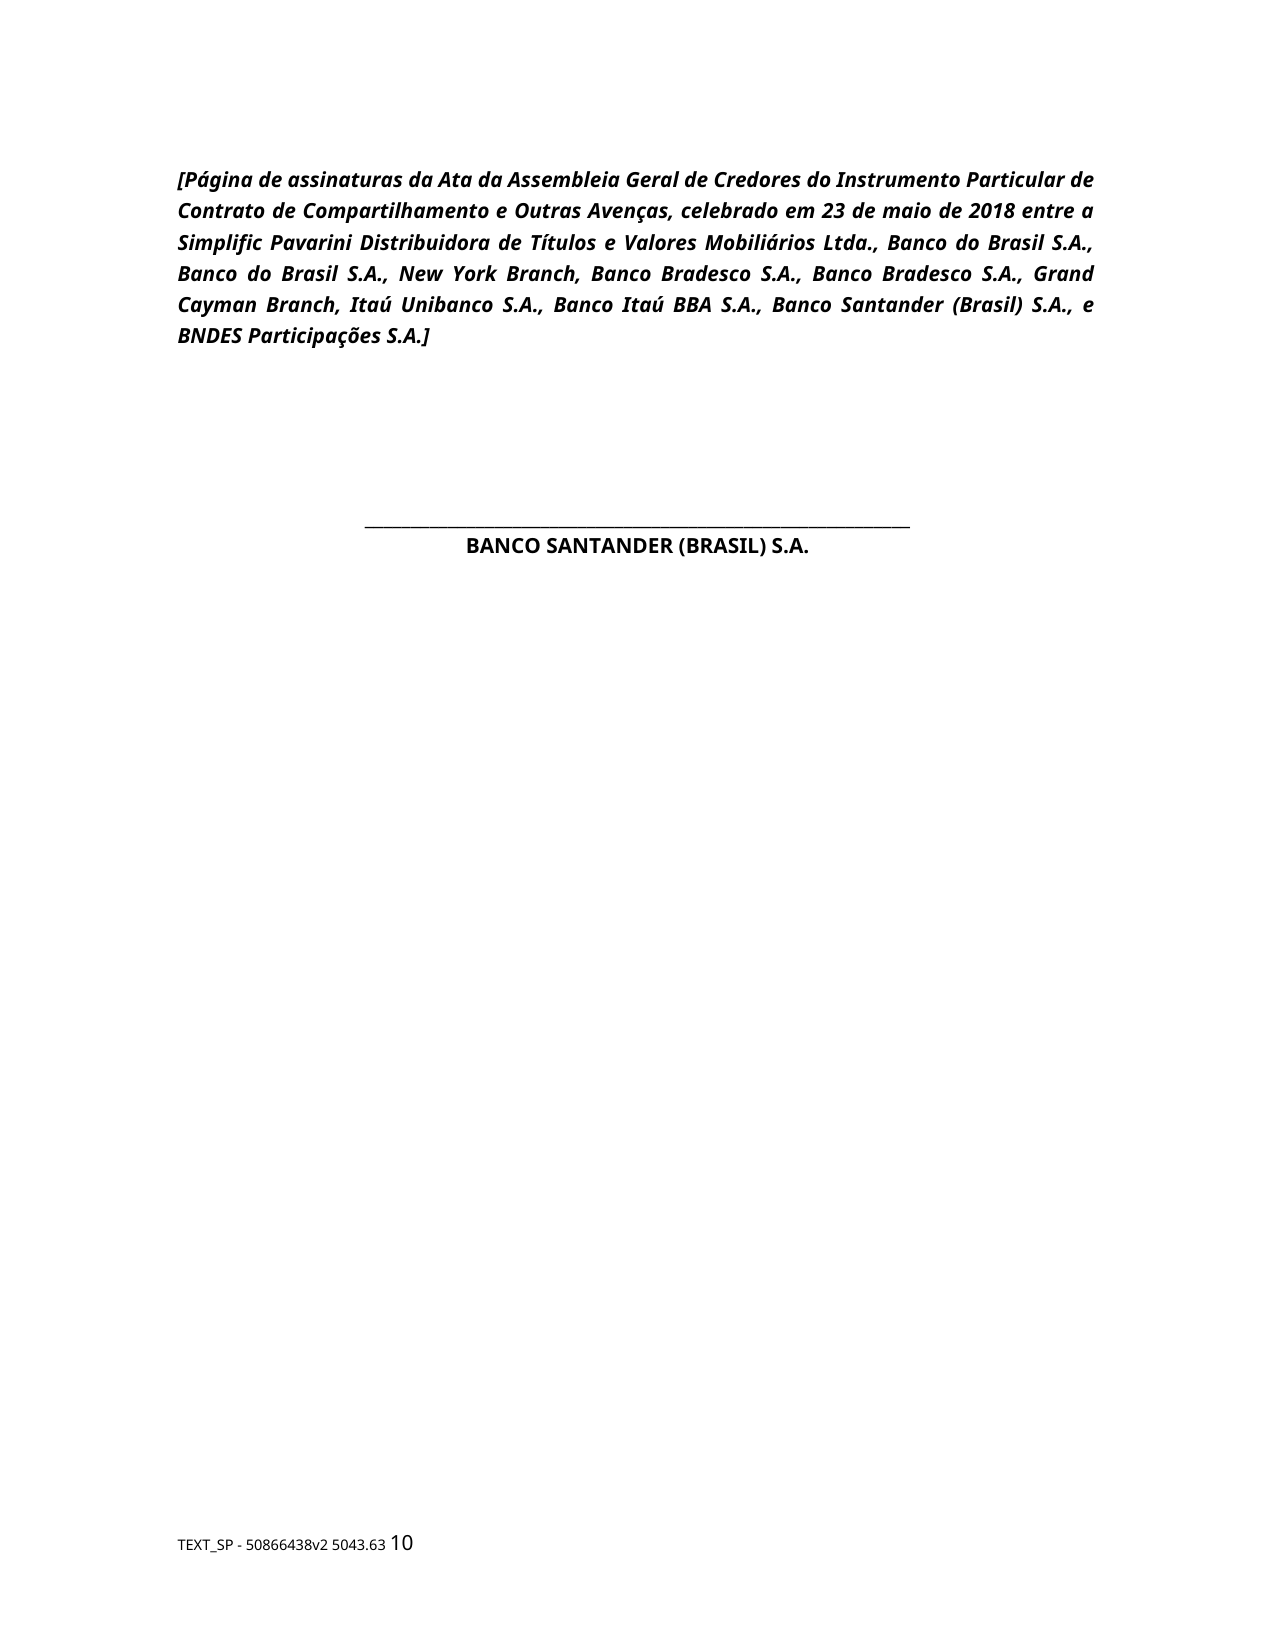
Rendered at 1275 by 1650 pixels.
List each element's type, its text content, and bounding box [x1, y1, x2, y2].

text ___________________________________________________________ [177, 500, 1098, 531]
text [Página de assinaturas da Ata da Assembleia Geral de Credores do Instrumento Particular de Contrato de Compartilhamento e Outras Avenças, celebrado em 23 de maio de 2018 entre a Simplific Pavarini Distribuidora de Títulos e Valores Mobiliários Ltda., Banco do Brasil S.A., Banco do Brasil S.A., New York Branch, Banco Bradesco S.A., Banco Bradesco S.A., Grand Cayman Branch, Itaú Unibanco S.A., Banco Itaú BBA S.A., Banco Santander (Brasil) S.A., e BNDES Participações S.A.] [177, 162, 1098, 350]
text BANCO SANTANDER (BRASIL) S.A. [177, 531, 1098, 560]
